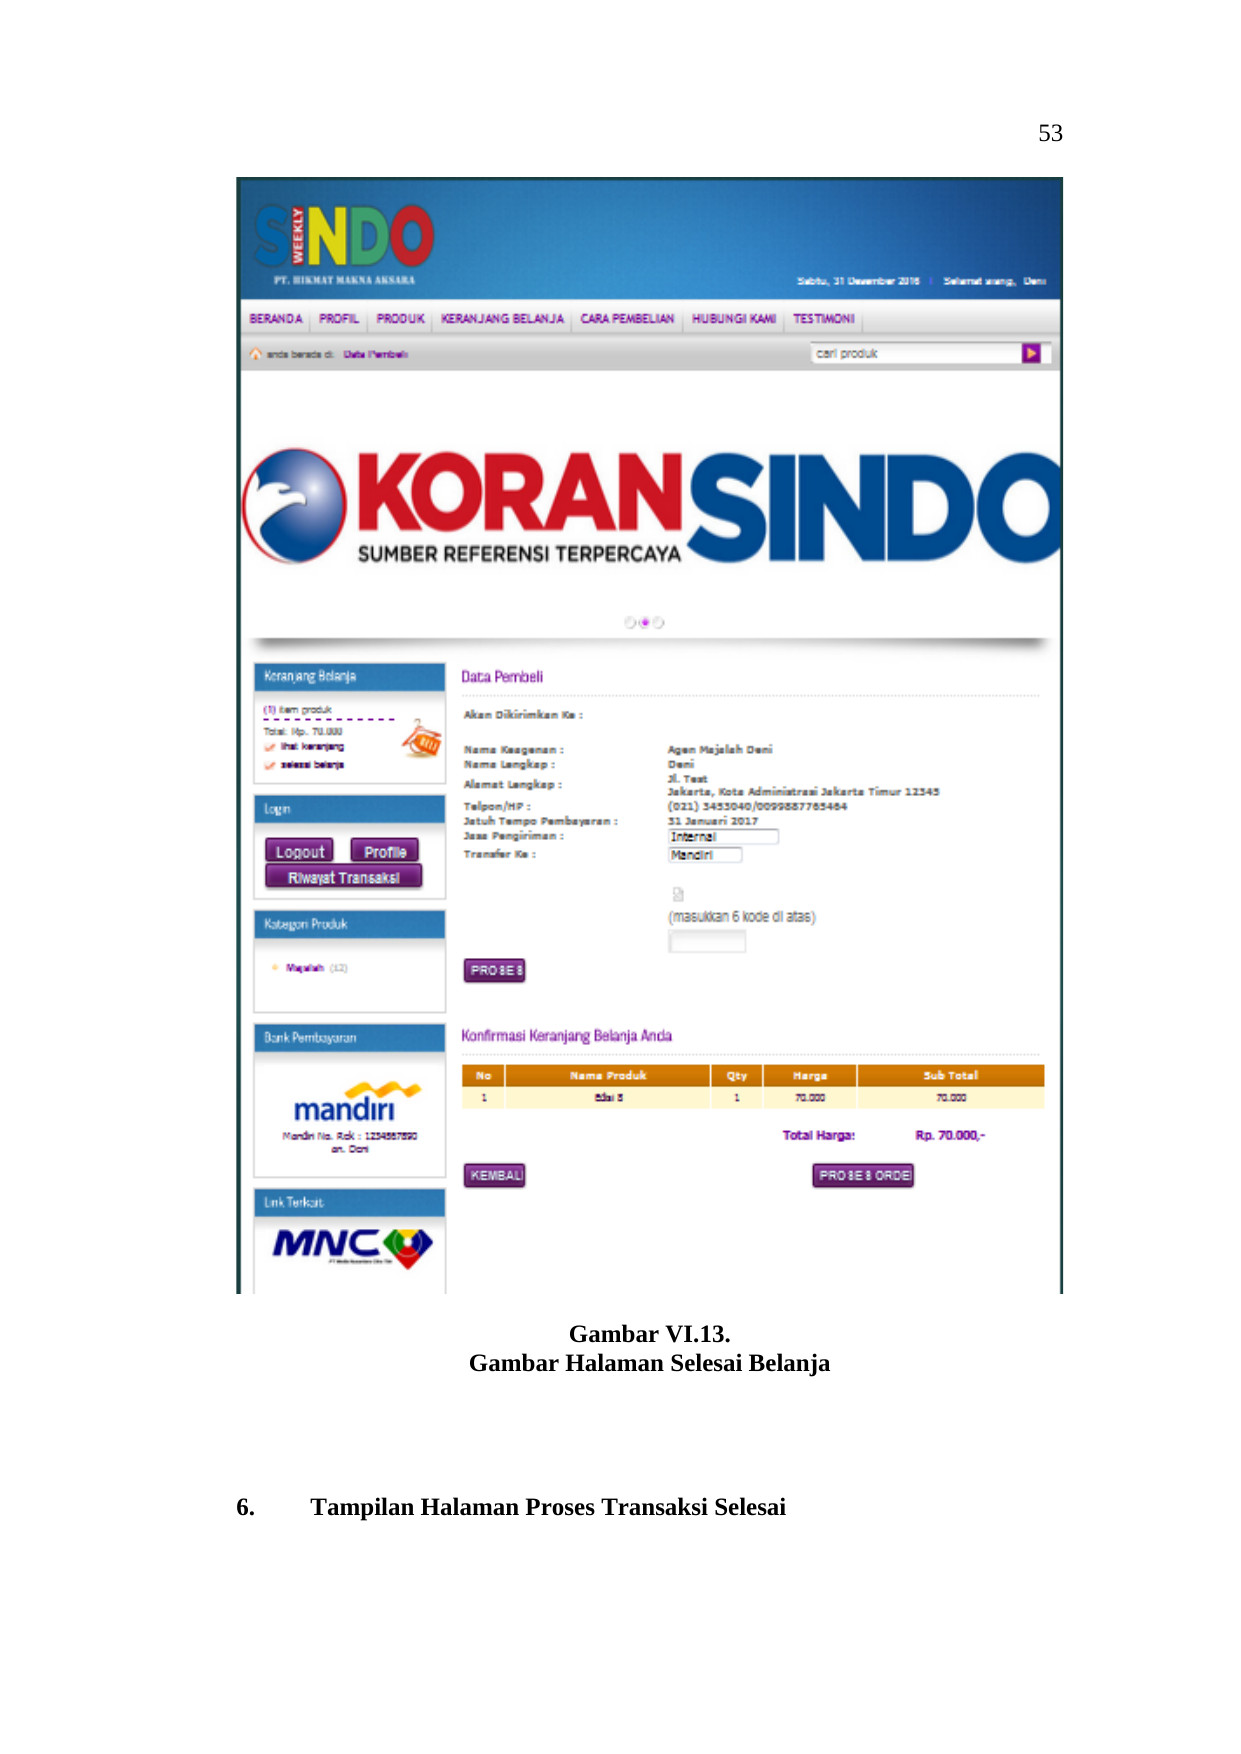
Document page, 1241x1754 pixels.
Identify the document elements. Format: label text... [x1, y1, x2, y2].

text Gambar Halaman Selesai Belanja [236, 1348, 1063, 1377]
list Tampilan Halaman Proses Transaksi Selesai [236, 1492, 1063, 1520]
picture [236, 177, 1064, 1294]
text Gambar VI.13. [236, 1319, 1063, 1348]
